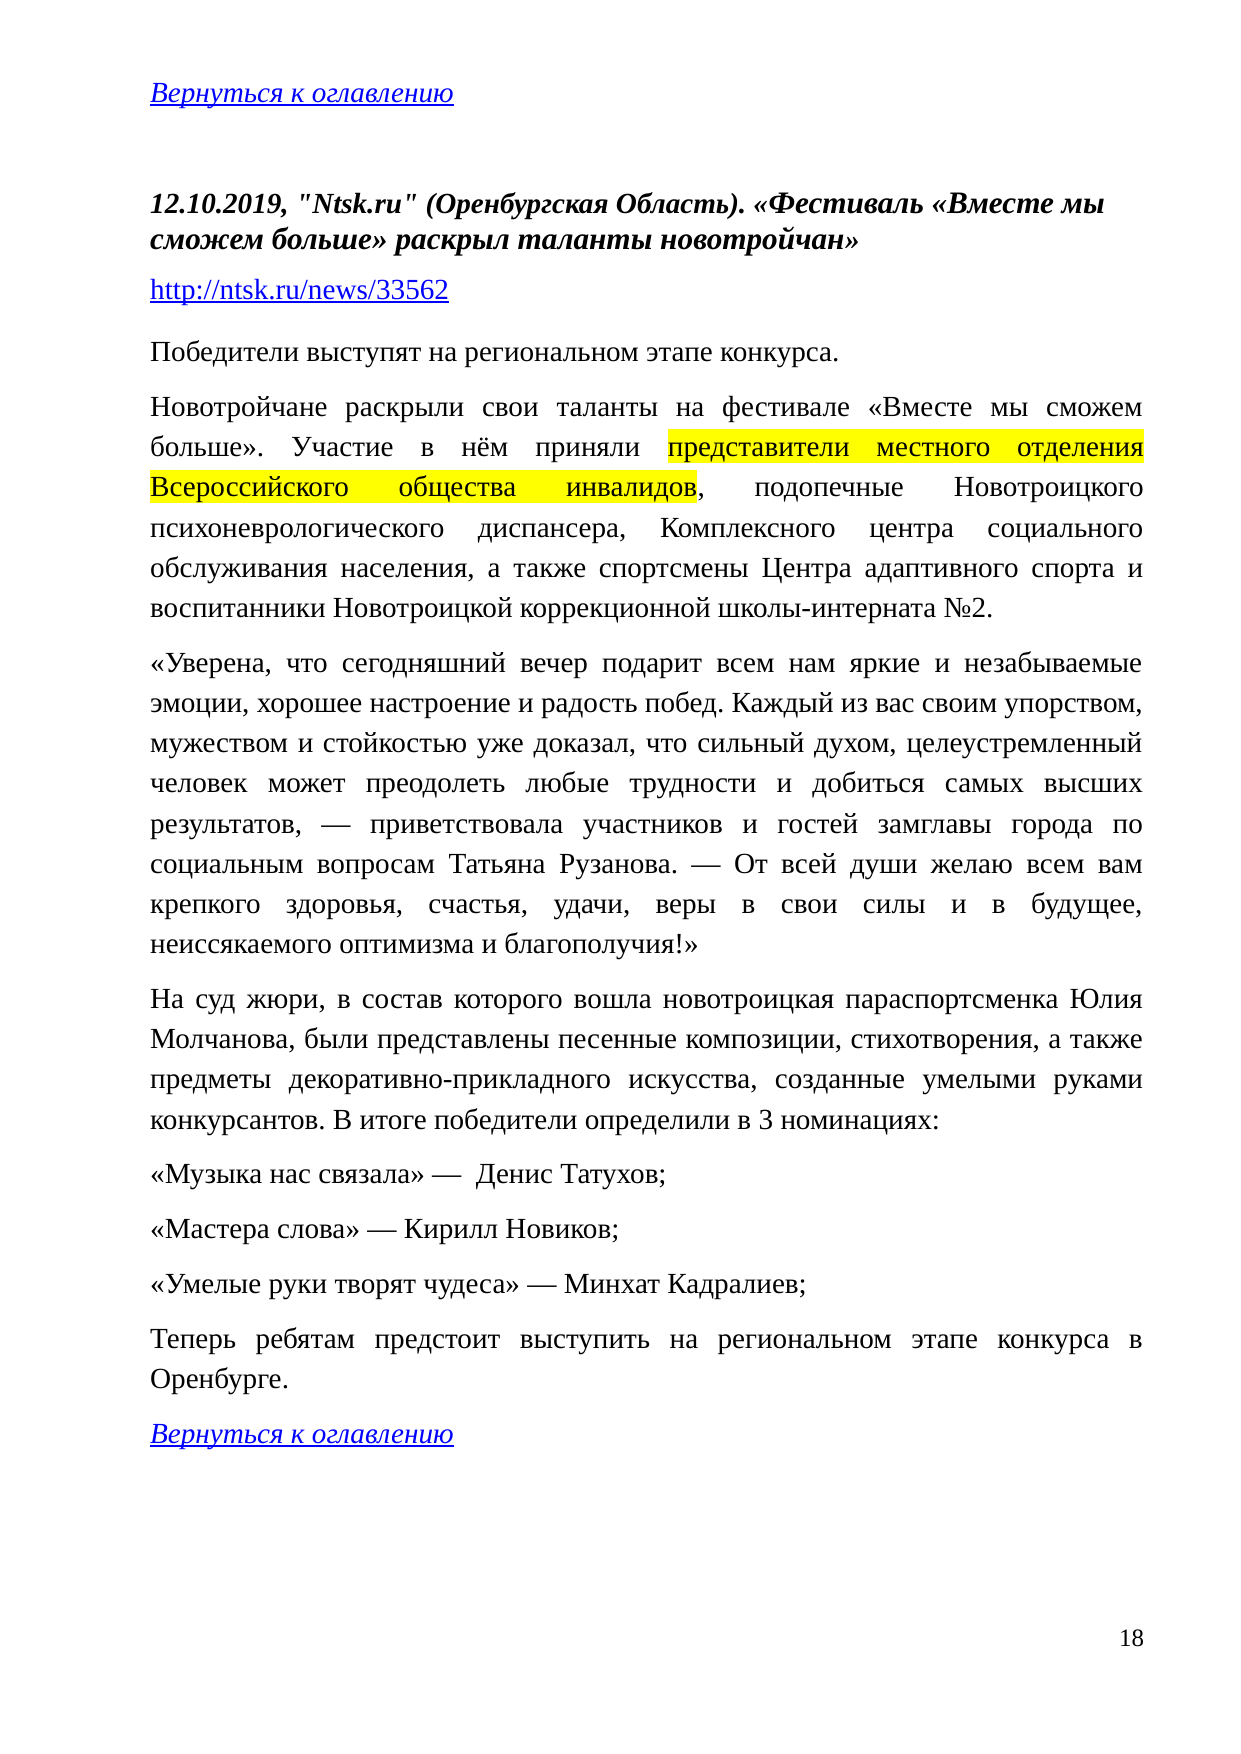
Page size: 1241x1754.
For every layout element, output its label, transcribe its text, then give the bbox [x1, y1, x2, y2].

text «Умелые руки творят чудеса» ― Минхат Кадралиев; [150, 1266, 1144, 1300]
text Теперь ребятам предстоит выступить на региональном этапе конкурса в Оренбурге. [150, 1321, 1144, 1395]
text «Музыка нас связала» ― Денис Татухов; [150, 1157, 1144, 1190]
text «Мастера слова» ― Кирилл Новиков; [150, 1211, 1144, 1245]
text http://ntsk.ru/news/33562 [150, 272, 1144, 306]
text Вернуться к оглавлению [150, 1416, 1144, 1449]
text «Уверена, что сегодняшний вечер подарит всем нам яркие и незабываемые эмоции, хорошее настроение и радость побед. Каждый из вас своим упорством, мужеством и стойкостью уже доказал, что сильный духом, целеустремленный человек может преодолеть любые трудности и добиться самых высших результатов, ― приветствовала участников и гостей замглавы города по социальным вопросам Татьяна Рузанова. ― От всей души желаю всем вам крепкого здоровья, счастья, удачи, веры в свои силы и в будущее, неиссякаемого оптимизма и благополучия!» [150, 645, 1144, 960]
subtitle 12.10.2019, "Ntsk.ru" (Оренбургская Область). «Фестиваль «Вместе мы сможем больше» раскрыл таланты новотройчан» [150, 184, 1144, 256]
text Победители выступят на региональном этапе конкурса. [150, 334, 1144, 368]
text На суд жюри, в состав которого вошла новотроицкая параспортсменка Юлия Молчанова, были представлены песенные композиции, стихотворения, а также предметы декоративно-прикладного искусства, созданные умелыми руками конкурсантов. В итоге победители определили в 3 номинациях: [150, 981, 1144, 1135]
text Новотройчане раскрыли свои таланты на фестивале «Вместе мы сможем больше». Участие в нём приняли представители местного отделения Всероссийского общества инвалидов, подопечные Новотроицкого психоневрологического диспансера, Комплексного центра социального обслуживания населения, а также спортсмены Центра адаптивного спорта и воспитанники Новотроицкой коррекционной школы-интерната №2. [150, 389, 1144, 624]
text Вернуться к оглавлению [150, 75, 1144, 108]
